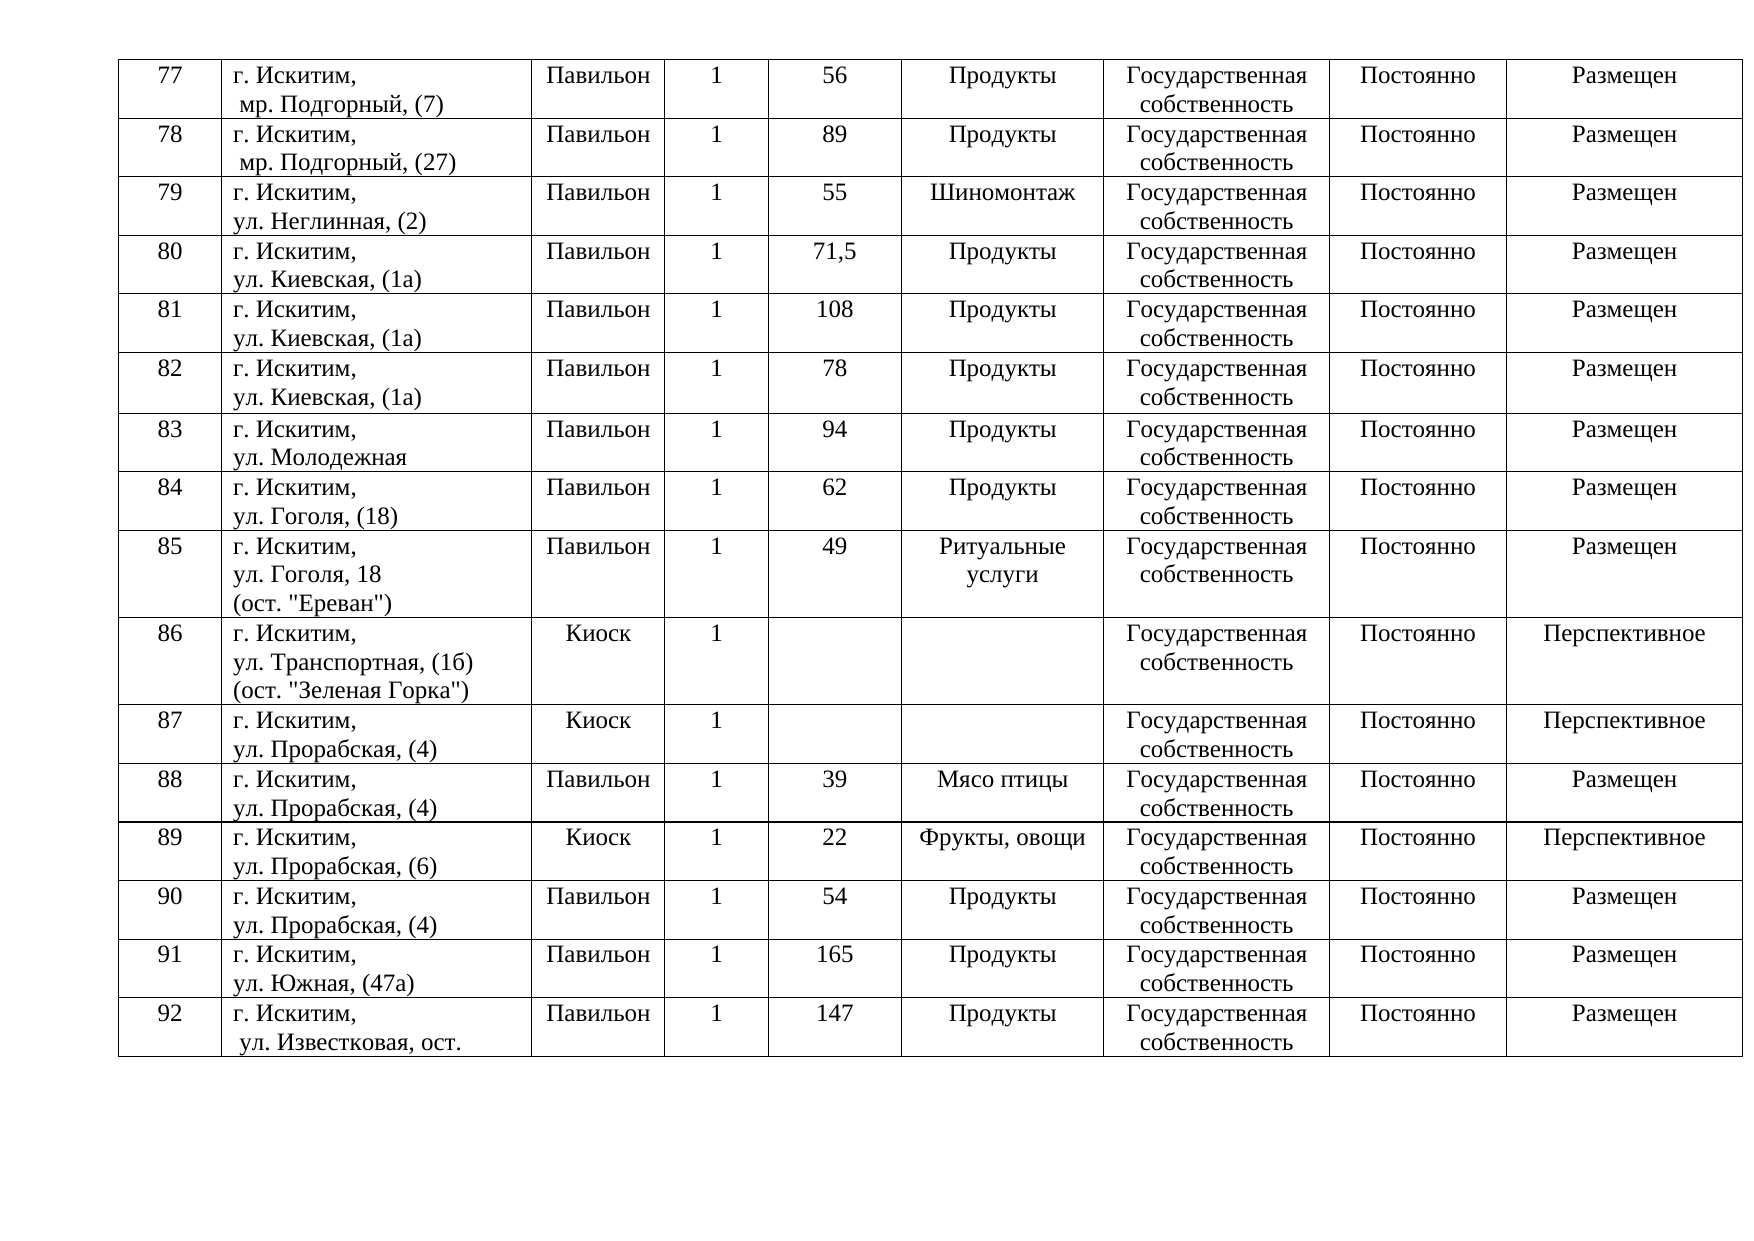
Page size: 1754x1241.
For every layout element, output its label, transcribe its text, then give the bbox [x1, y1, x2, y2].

table_cell Павильон [532, 881, 664, 938]
table_cell г. Искитим, ул. Гоголя, 18 (ост. "Ереван") [222, 531, 531, 617]
table_cell 83 [119, 414, 221, 471]
table_cell Постоянно [1330, 472, 1506, 530]
table_cell Размещен [1507, 294, 1742, 352]
table_cell Постоянно [1330, 236, 1506, 293]
table_cell [769, 705, 901, 763]
table_cell Продукты [902, 294, 1103, 352]
table_cell Шиномонтаж [902, 177, 1103, 235]
table_cell 62 [769, 472, 901, 530]
table_cell г. Искитим, мр. Подгорный, (27) [222, 119, 531, 176]
table_cell 1 [665, 881, 768, 938]
table_cell Павильон [532, 236, 664, 293]
table_cell 89 [769, 119, 901, 176]
table_cell Размещен [1507, 414, 1742, 471]
table_cell Постоянно [1330, 764, 1506, 821]
table_cell Государственная собственность [1104, 353, 1329, 413]
table_cell 71,5 [769, 236, 901, 293]
table_cell 108 [769, 294, 901, 352]
table_cell Киоск [532, 823, 664, 880]
table_cell Государственная собственность [1104, 119, 1329, 176]
table_cell Павильон [532, 998, 664, 1056]
table_cell г. Искитим, ул. Прорабская, (4) [222, 764, 531, 821]
table_cell Государственная собственность [1104, 472, 1329, 530]
table_cell Продукты [902, 881, 1103, 938]
table_cell 86 [119, 618, 221, 704]
table_cell Государственная собственность [1104, 236, 1329, 293]
table_cell Продукты [902, 940, 1103, 997]
table_cell 78 [769, 353, 901, 413]
table_cell г. Искитим, ул. Молодежная [222, 414, 531, 471]
table_cell Павильон [532, 60, 664, 118]
table_cell Продукты [902, 60, 1103, 118]
table_cell Постоянно [1330, 881, 1506, 938]
table_cell Павильон [532, 119, 664, 176]
table_cell 165 [769, 940, 901, 997]
table_cell Мясо птицы [902, 764, 1103, 821]
table_cell Размещен [1507, 998, 1742, 1056]
table_cell Постоянно [1330, 119, 1506, 176]
table_cell Киоск [532, 618, 664, 704]
table_cell Постоянно [1330, 940, 1506, 997]
table_cell Перспективное [1507, 705, 1742, 763]
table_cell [1104, 998, 1329, 1056]
table_cell 89 [119, 823, 221, 880]
table_cell Киоск [532, 705, 664, 763]
table_cell 1 [665, 294, 768, 352]
table_cell 84 [119, 472, 221, 530]
table_cell Перспективное [1507, 618, 1742, 704]
table_cell 1 [665, 472, 768, 530]
table_cell Фрукты, овощи [902, 823, 1103, 880]
table_cell Павильон [532, 764, 664, 821]
table_cell Государственная собственность [1104, 940, 1329, 997]
table_cell 56 [769, 60, 901, 118]
table_cell 81 [119, 294, 221, 352]
table_cell Размещен [1507, 881, 1742, 938]
table_cell Павильон [532, 472, 664, 530]
table_cell Постоянно [1330, 531, 1506, 617]
table_cell 1 [665, 823, 768, 880]
table_cell Продукты [902, 472, 1103, 530]
table_cell Государственная собственность [1104, 414, 1329, 471]
table_cell Постоянно [1330, 353, 1506, 413]
table_cell г. Искитим, мр. Подгорный, (7) [222, 60, 531, 118]
table_cell г. Искитим, ул. Транспортная, (1б) (ост. "Зеленая Горка") [222, 618, 531, 704]
table_cell Размещен [1507, 236, 1742, 293]
table_cell Постоянно [1330, 998, 1506, 1056]
table_cell г. Искитим, ул. Неглинная, (2) [222, 177, 531, 235]
table_cell Государственная собственность [1104, 294, 1329, 352]
table_cell г. Искитим, ул. Киевская, (1а) [222, 236, 531, 293]
table_cell 87 [119, 705, 221, 763]
table_cell Постоянно [1330, 414, 1506, 471]
table_cell Государственная собственность [1104, 823, 1329, 880]
table_cell 1 [665, 940, 768, 997]
table_cell 55 [769, 177, 901, 235]
table_cell 54 [769, 881, 901, 938]
table_cell г. Искитим, ул. Южная, (47а) [222, 940, 531, 997]
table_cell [1104, 60, 1329, 118]
table_cell г. Искитим, ул. Прорабская, (4) [222, 881, 531, 938]
table_cell 1 [665, 618, 768, 704]
table_cell Размещен [1507, 60, 1742, 118]
table_cell Размещен [1507, 119, 1742, 176]
table_cell Продукты [902, 119, 1103, 176]
table_cell Государственная собственность [1104, 764, 1329, 821]
table_cell 147 [769, 998, 901, 1056]
table_cell Размещен [1507, 177, 1742, 235]
table_cell 80 [119, 236, 221, 293]
table_cell [902, 705, 1103, 763]
table_cell Государственная собственность [1104, 705, 1329, 763]
table_cell Павильон [532, 531, 664, 617]
table_cell 88 [119, 764, 221, 821]
table_cell 85 [119, 531, 221, 617]
table_cell Продукты [902, 998, 1103, 1056]
table_cell Ритуальные услуги [902, 531, 1103, 617]
table_cell г. Искитим, ул. Прорабская, (6) [222, 823, 531, 880]
table_cell Павильон [532, 940, 664, 997]
table_cell Павильон [532, 414, 664, 471]
table_cell 1 [665, 531, 768, 617]
table_cell Государственная собственность [1104, 881, 1329, 938]
table_cell Размещен [1507, 940, 1742, 997]
table_cell Продукты [902, 414, 1103, 471]
table_cell Перспективное [1507, 823, 1742, 880]
table_cell Государственная собственность [1104, 177, 1329, 235]
table_cell Размещен [1507, 353, 1742, 413]
table_cell Размещен [1507, 472, 1742, 530]
table_cell г. Искитим, ул. Киевская, (1а) [222, 294, 531, 352]
table_cell [902, 618, 1103, 704]
table_cell 92 [119, 998, 221, 1056]
table_cell 79 [119, 177, 221, 235]
table_cell Размещен [1507, 764, 1742, 821]
table_cell 91 [119, 940, 221, 997]
table_cell Размещен [1507, 531, 1742, 617]
table_cell Продукты [902, 236, 1103, 293]
table_cell 1 [665, 236, 768, 293]
table_cell Постоянно [1330, 177, 1506, 235]
table_cell 82 [119, 353, 221, 413]
table_cell Павильон [532, 353, 664, 413]
table_cell Государственная собственность [1104, 531, 1329, 617]
table_cell 90 [119, 881, 221, 938]
table_cell 1 [665, 414, 768, 471]
table_cell г. Искитим, ул. Гоголя, (18) [222, 472, 531, 530]
table_cell Павильон [532, 294, 664, 352]
table_cell 1 [665, 119, 768, 176]
table_cell Постоянно [1330, 823, 1506, 880]
table_cell Постоянно [1330, 60, 1506, 118]
table_cell 22 [769, 823, 901, 880]
table_cell Постоянно [1330, 294, 1506, 352]
table_cell 1 [665, 177, 768, 235]
table_cell 94 [769, 414, 901, 471]
table_cell Павильон [532, 177, 664, 235]
table_cell 78 [119, 119, 221, 176]
table_cell Продукты [902, 353, 1103, 413]
table_cell 49 [769, 531, 901, 617]
table_cell Постоянно [1330, 705, 1506, 763]
table_cell Государственная собственность [1104, 618, 1329, 704]
table_cell Постоянно [1330, 618, 1506, 704]
table_cell 77 [119, 60, 221, 118]
table_cell г. Искитим, ул. Прорабская, (4) [222, 705, 531, 763]
table_cell 1 [665, 60, 768, 118]
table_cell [222, 998, 531, 1056]
table_cell [769, 618, 901, 704]
table_cell 1 [665, 705, 768, 763]
table_cell 39 [769, 764, 901, 821]
table_cell 1 [665, 998, 768, 1056]
table_cell г. Искитим, ул. Киевская, (1а) [222, 353, 531, 413]
table_cell 1 [665, 353, 768, 413]
table_cell 1 [665, 764, 768, 821]
